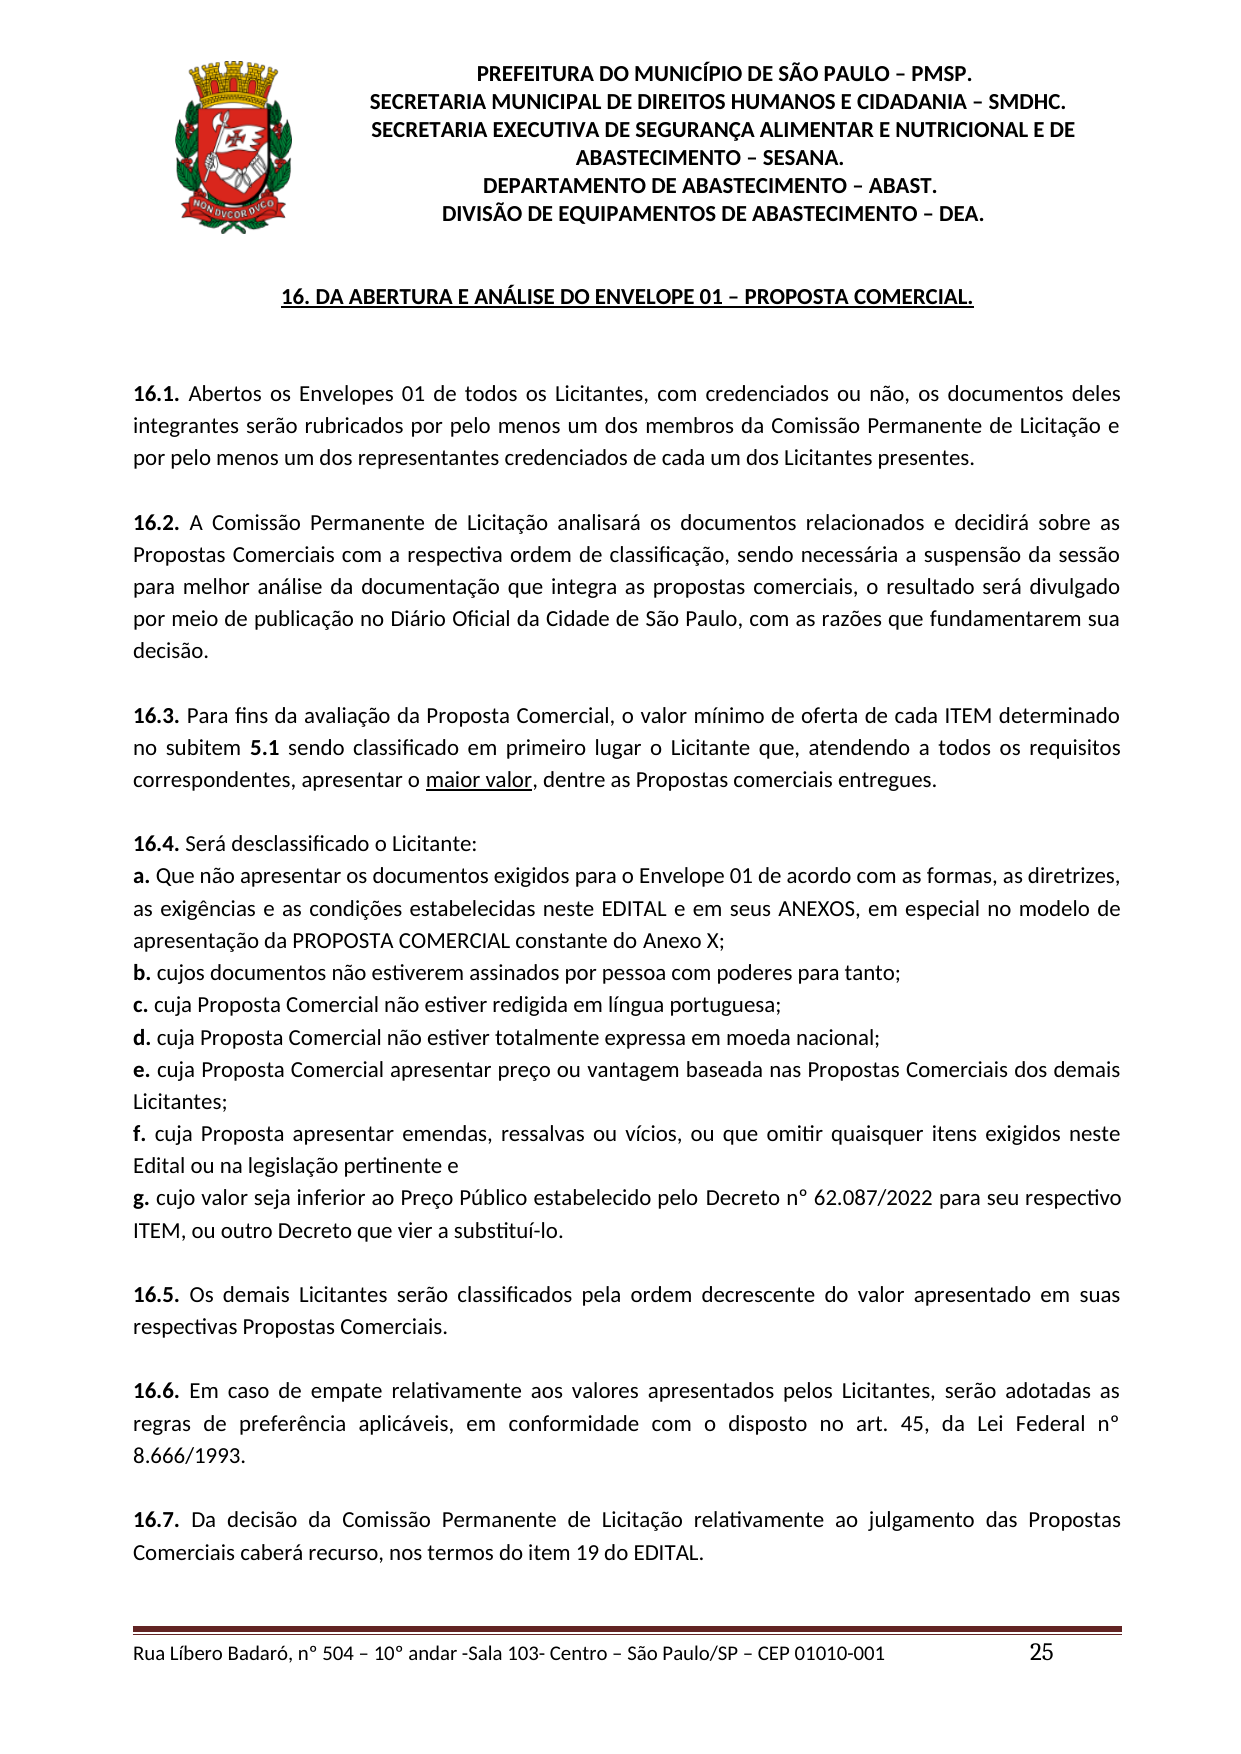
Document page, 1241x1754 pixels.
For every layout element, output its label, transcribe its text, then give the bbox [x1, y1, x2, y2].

text 16.4. Será desclassificado o Licitante: [133, 829, 1122, 857]
text 16.5. Os demais Licitantes serão classificados pela ordem decrescente do valor apresentado em suas respectivas Propostas Comerciais. [133, 1280, 1122, 1340]
text 16.7. Da decisão da Comissão Permanente de Licitação relativamente ao julgamento das Propostas Comerciais caberá recurso, nos termos do item 19 do EDITAL. [133, 1505, 1122, 1566]
text a. Que não apresentar os documentos exigidos para o Envelope 01 de acordo com as formas, as diretrizes, as exigências e as condições estabelecidas neste EDITAL e em seus ANEXOS, em especial no modelo de apresentação da PROPOSTA COMERCIAL constante do Anexo X; [133, 862, 1122, 954]
text c. cuja Proposta Comercial não estiver redigida em língua portuguesa; [133, 990, 1122, 1018]
text d. cuja Proposta Comercial não estiver totalmente expressa em moeda nacional; [133, 1023, 1122, 1051]
picture [175, 61, 292, 234]
text b. cujos documentos não estiverem assinados por pessoa com poderes para tanto; [133, 958, 1122, 986]
text e. cuja Proposta Comercial apresentar preço ou vantagem baseada nas Propostas Comerciais dos demais Licitantes; [133, 1055, 1122, 1115]
text 16.2. A Comissão Permanente de Licitação analisará os documentos relacionados e decidirá sobre as Propostas Comerciais com a respectiva ordem de classificação, sendo necessária a suspensão da sessão para melhor análise da documentação que integra as propostas comerciais, o resultado será divulgado por meio de publicação no Diário Oficial da Cidade de São Paulo, com as razões que fundamentarem sua decisão. [133, 508, 1122, 664]
text g. cujo valor seja inferior ao Preço Público estabelecido pelo Decreto nº 62.087/2022 para seu respectivo ITEM, ou outro Decreto que vier a substituí-lo. [133, 1183, 1122, 1244]
text 16.6. Em caso de empate relativamente aos valores apresentados pelos Licitantes, serão adotadas as regras de preferência aplicáveis, em conformidade com o disposto no art. 45, da Lei Federal nº 8.666/1993. [133, 1377, 1122, 1469]
text 16.1. Abertos os Envelopes 01 de todos os Licitantes, com credenciados ou não, os documentos deles integrantes serão rubricados por pelo menos um dos membros da Comissão Permanente de Licitação e por pelo menos um dos representantes credenciados de cada um dos Licitantes presentes. [133, 379, 1122, 471]
text 16.3. Para fins da avaliação da Proposta Comercial, o valor mínimo de oferta de cada ITEM determinado no subitem 5.1 sendo classificado em primeiro lugar o Licitante que, atendendo a todos os requisitos correspondentes, apresentar o maior valor, dentre as Propostas comerciais entregues. [133, 701, 1122, 793]
text 16. DA ABERTURA E ANÁLISE DO ENVELOPE 01 – PROPOSTA COMERCIAL. [133, 282, 1122, 310]
text f. cuja Proposta apresentar emendas, ressalvas ou vícios, ou que omitir quaisquer itens exigidos neste Edital ou na legislação pertinente e [133, 1119, 1122, 1179]
